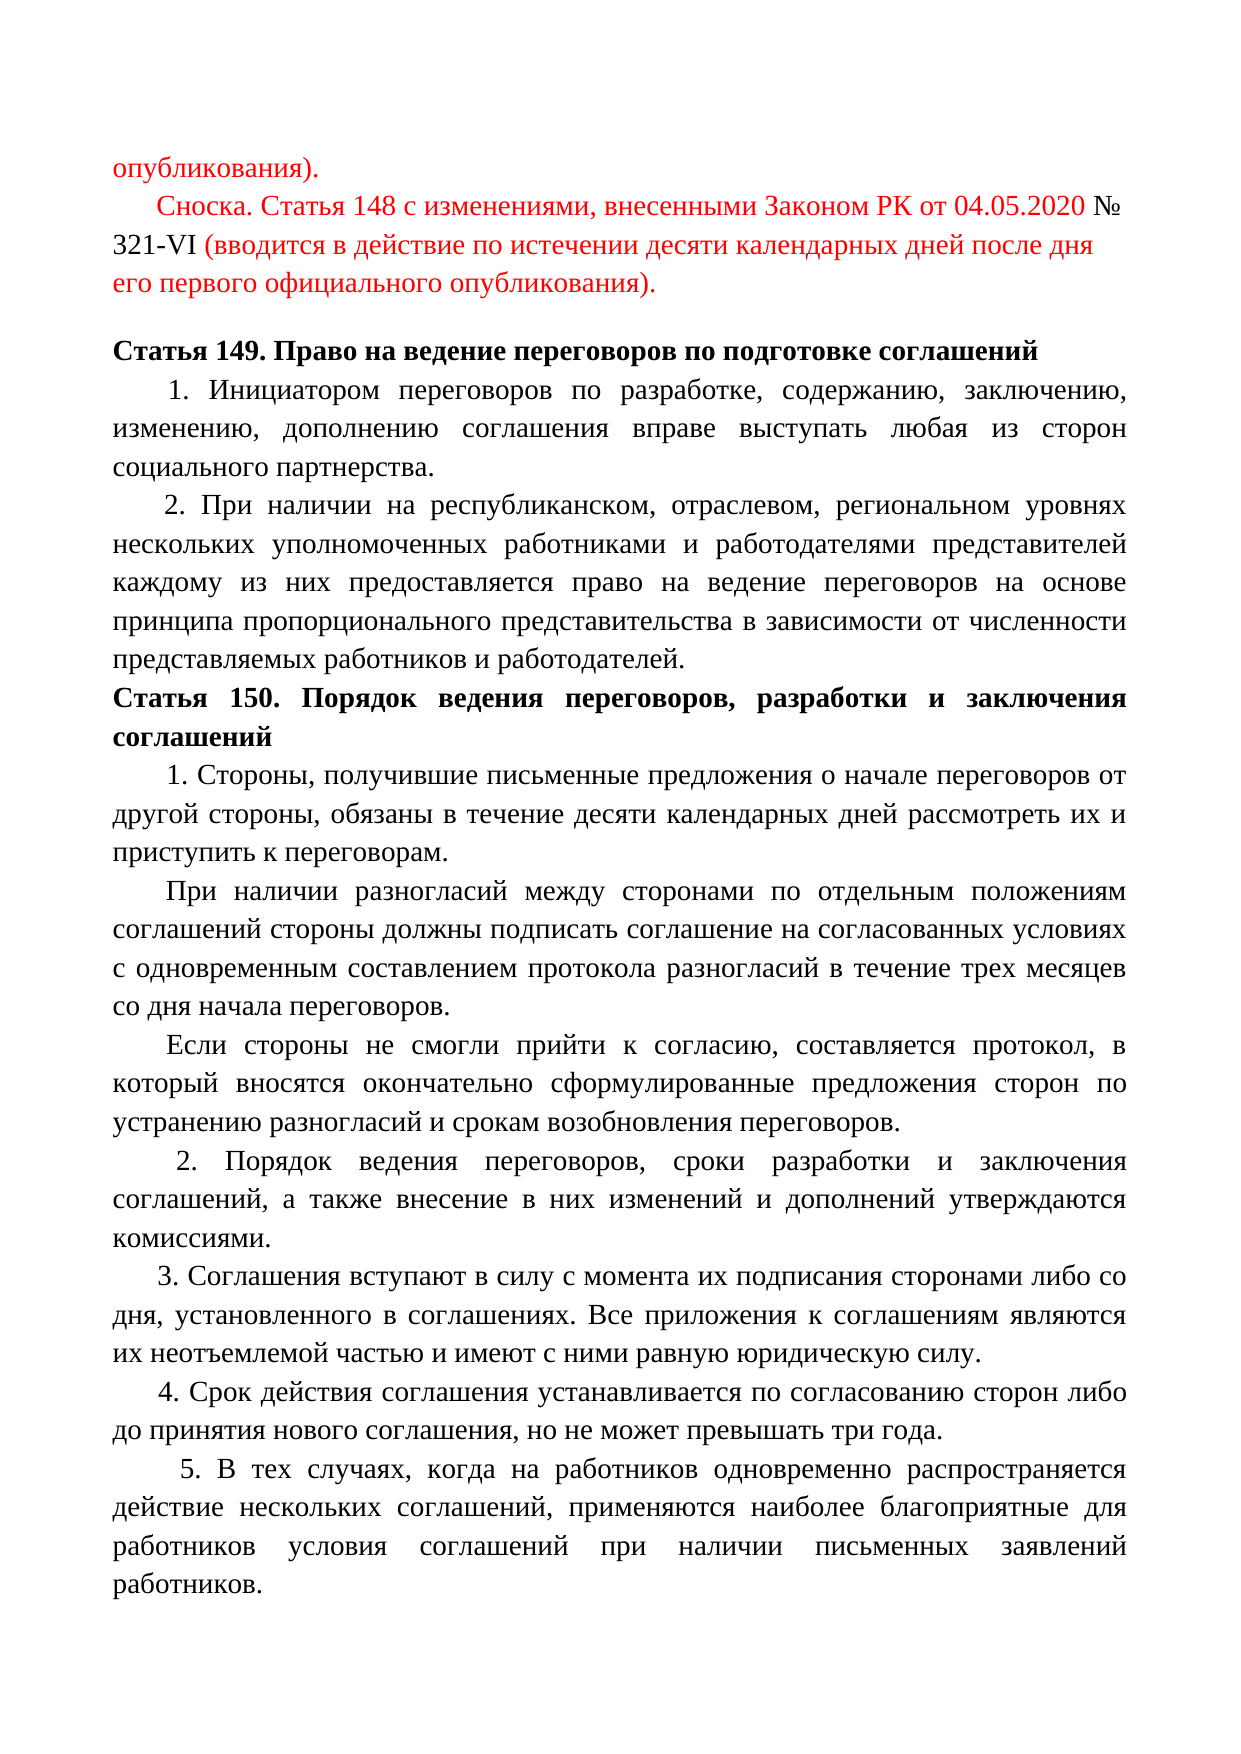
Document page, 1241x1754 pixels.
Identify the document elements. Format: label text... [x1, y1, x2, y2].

text Статья 149. Право на ведение переговоров по подготовке соглашений [112, 333, 1128, 367]
text 1. Инициатором переговоров по разработке, содержанию, заключению, изменению, дополнению соглашения вправе выступать любая из сторон социального партнерства. [112, 372, 1128, 482]
text 2. Порядок ведения переговоров, сроки разработки и заключения соглашений, а также внесение в них изменений и дополнений утверждаются комиссиями. [112, 1143, 1128, 1253]
text 3. Соглашения вступают в силу с момента их подписания сторонами либо со дня, установленного в соглашениях. Все приложения к соглашениям являются их неотъемлемой частью и имеют с ними равную юридическую силу. [112, 1258, 1128, 1369]
text При наличии разногласий между сторонами по отдельным положениям соглашений стороны должны подписать соглашение на согласованных условиях с одновременным составлением протокола разногласий в течение трех месяцев со дня начала переговоров. [112, 873, 1128, 1022]
text 5. В тех случаях, когда на работников одновременно распространяется действие нескольких соглашений, применяются наиболее благоприятные для работников условия соглашений при наличии письменных заявлений работников. [112, 1451, 1128, 1600]
text Если стороны не смогли прийти к согласию, составляется протокол, в который вносятся окончательно сформулированные предложения сторон по устранению разногласий и срокам возобновления переговоров. [112, 1027, 1128, 1138]
text Статья 150. Порядок ведения переговоров, разработки и заключения соглашений [112, 680, 1128, 752]
text 4. Срок действия соглашения устанавливается по согласованию сторон либо до принятия нового соглашения, но не может превышать три года. [112, 1374, 1128, 1446]
text 2. При наличии на республиканском, отраслевом, региональном уровнях нескольких уполномоченных работниками и работодателями представителей каждому из них предоставляется право на ведение переговоров на основе принципа пропорционального представительства в зависимости от численности представляемых работников и работодателей. [112, 487, 1128, 675]
text 1. Стороны, получившие письменные предложения о начале переговоров от другой стороны, обязаны в течение десяти календарных дней рассмотреть их и приступить к переговорам. [112, 757, 1128, 868]
